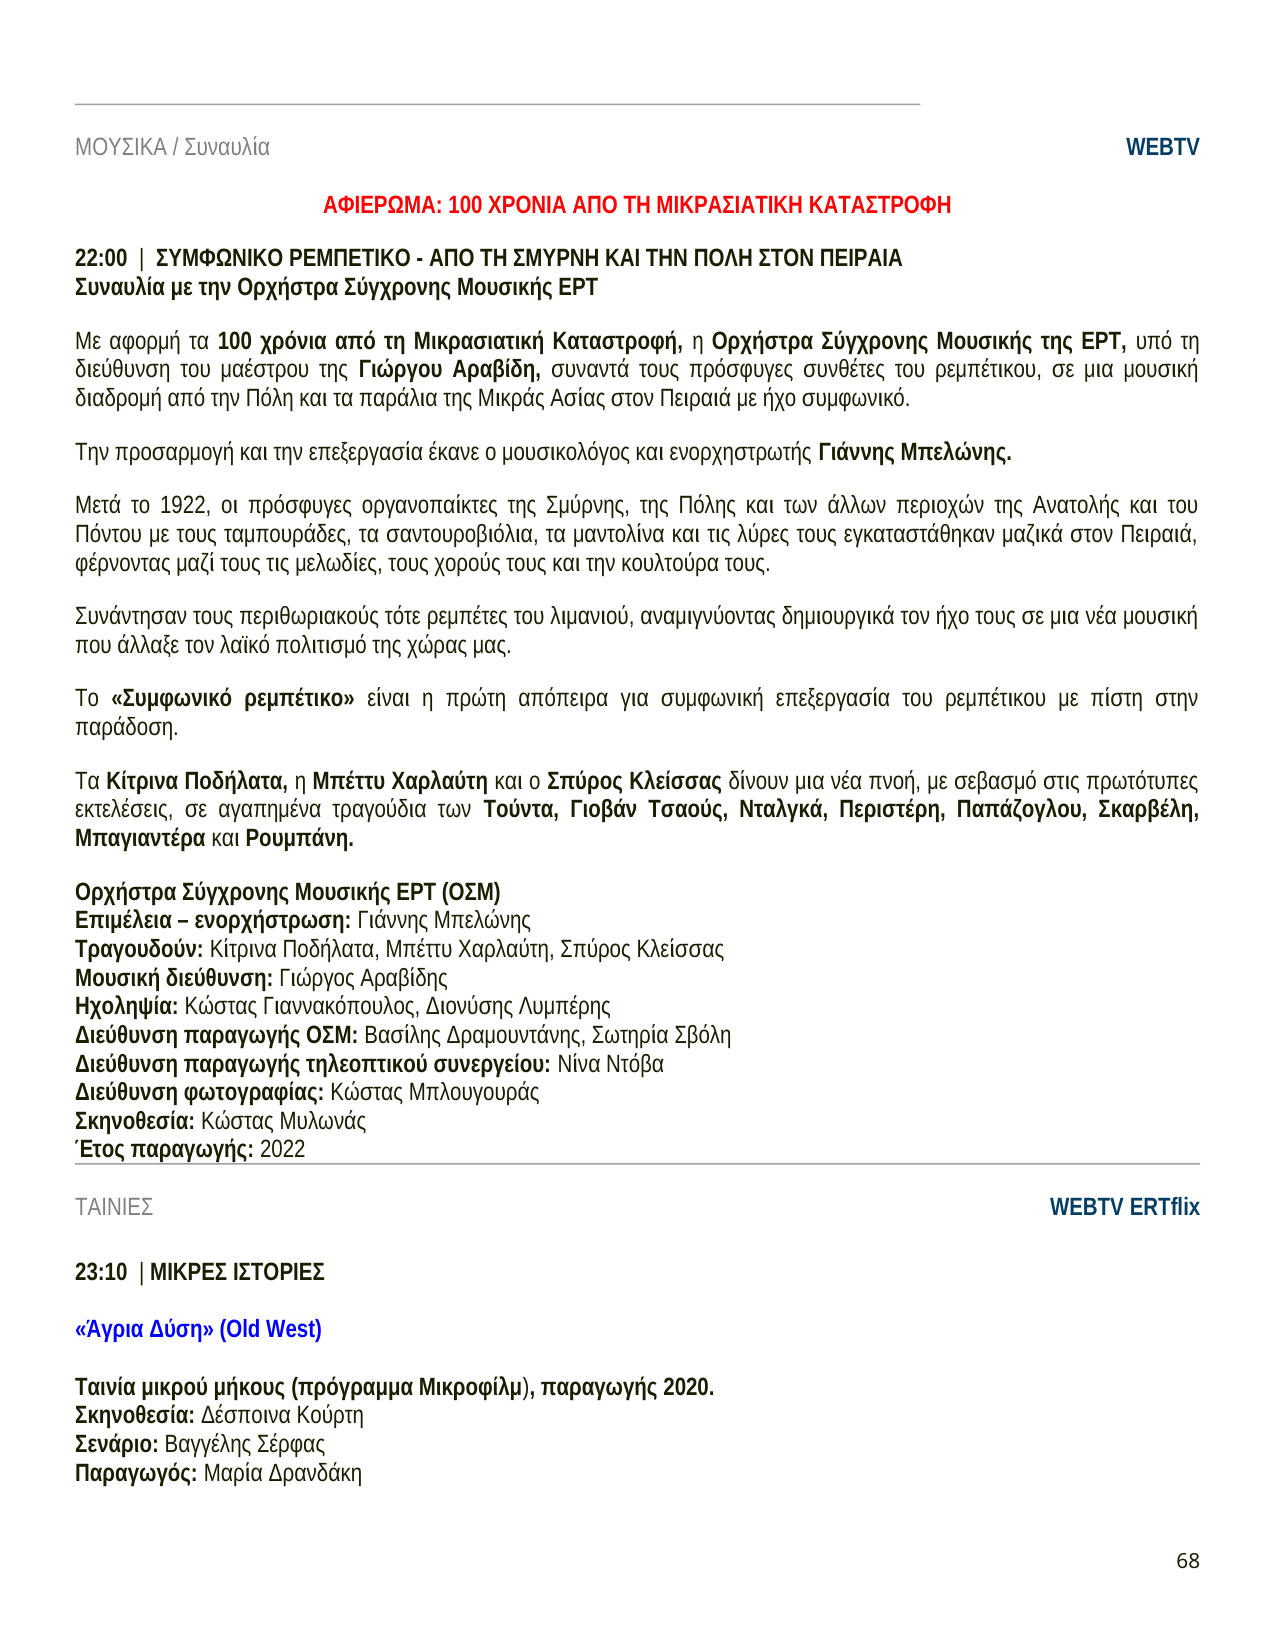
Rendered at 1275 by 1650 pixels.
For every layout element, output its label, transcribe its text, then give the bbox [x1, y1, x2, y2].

text Ορχήστρα Σύγχρονης Μουσικής ΕΡΤ (ΟΣΜ) [75, 877, 1200, 905]
text Μουσική διεύθυνση: Γιώργος Αραβίδης [75, 963, 1200, 991]
text Παραγωγός: Μαρία Δρανδάκη [75, 1457, 1200, 1486]
text Με αφορμή τα 100 χρόνια από τη Μικρασιατική Καταστροφή, η Ορχήστρα Σύγχρονης Μουσικής της ΕΡΤ, υπό τη διεύθυνση του μαέστρου της Γιώργου Αραβίδη, συναντά τους πρόσφυγες συνθέτες του ρεμπέτικου, σε μια μουσική διαδρομή από την Πόλη και τα παράλια της Μικράς Ασίας στον Πειραιά με ήχο συμφωνικό. [75, 326, 1200, 412]
table_header WEBTV ERTflix [638, 1192, 1200, 1221]
text Σκηνοθεσία: Κώστας Μυλωνάς [75, 1106, 1200, 1134]
text Σκηνοθεσία: Δέσποινα Κούρτη [75, 1400, 1200, 1429]
text Τα Κίτρινα Ποδήλατα, η Μπέττυ Χαρλαύτη και ο Σπύρος Κλείσσας δίνουν μια νέα πνοή, με σεβασμό στις πρωτότυπες εκτελέσεις, σε αγαπημένα τραγούδια των Τούντα, Γιοβάν Τσαούς, Νταλγκά, Περιστέρη, Παπάζογλου, Σκαρβέλη, Μπαγιαντέρα και Ρουμπάνη. [75, 766, 1200, 852]
text «Άγρια Δύση» (Old West) [75, 1314, 1200, 1343]
text Διεύθυνση φωτογραφίας: Κώστας Μπλουγουράς [75, 1077, 1200, 1106]
text Την προσαρμογή και την επεξεργασία έκανε ο μουσικολόγος και ενορχηστρωτής Γιάννης Μπελώνης. [75, 437, 1200, 465]
text Ταινία μικρού μήκους (πρόγραμμα Μικροφίλμ), παραγωγής 2020. [75, 1372, 1200, 1400]
table_header ΜΟΥΣΙΚΑ / Συναυλία [75, 133, 637, 161]
text ΑΦΙΕΡΩΜΑ: 100 ΧΡΟΝΙΑ ΑΠΟ ΤΗ ΜΙΚΡΑΣΙΑΤΙΚΗ ΚΑΤΑΣΤΡΟΦΗ [75, 161, 1200, 218]
text Επιμέλεια – ενορχήστρωση: Γιάννης Μπελώνης [75, 905, 1200, 934]
text Μετά το 1922, οι πρόσφυγες οργανοπαίκτες της Σμύρνης, της Πόλης και των άλλων περιοχών της Ανατολής και του Πόντου με τους ταμπουράδες, τα σαντουροβιόλια, τα μαντολίνα και τις λύρες τους εγκαταστάθηκαν μαζικά στον Πειραιά, φέρνοντας μαζί τους τις μελωδίες, τους χορούς τους και την κουλτούρα τους. [75, 490, 1200, 576]
text 23:10 | ΜΙΚΡΕΣ ΙΣΤΟΡΙΕΣ [75, 1221, 1200, 1314]
text Διεύθυνση παραγωγής τηλεοπτικού συνεργείου: Νίνα Ντόβα [75, 1048, 1200, 1077]
table_header WEBTV [638, 133, 1200, 161]
text Ηχοληψία: Κώστας Γιαννακόπουλος, Διονύσης Λυμπέρης [75, 991, 1200, 1020]
text Σενάριο: Βαγγέλης Σέρφας [75, 1429, 1200, 1457]
text Έτος παραγωγής: 2022 [75, 1134, 1200, 1163]
text Διεύθυνση παραγωγής ΟΣΜ: Βασίλης Δραμουντάνης, Σωτηρία Σβόλη [75, 1020, 1200, 1048]
text Τραγουδούν: Κίτρινα Ποδήλατα, Μπέττυ Χαρλαύτη, Σπύρος Κλείσσας [75, 934, 1200, 963]
text Το «Συμφωνικό ρεμπέτικο» είναι η πρώτη απόπειρα για συμφωνική επεξεργασία του ρεμπέτικου με πίστη στην παράδοση. [75, 683, 1200, 741]
text Συνάντησαν τους περιθωριακούς τότε ρεμπέτες του λιμανιού, αναμιγνύοντας δημιουργικά τον ήχο τους σε μια νέα μουσική που άλλαξε τον λαϊκό πολιτισμό της χώρας μας. [75, 601, 1200, 658]
text 22:00 | ΣΥΜΦΩΝΙΚΟ ΡΕΜΠΕΤΙΚΟ - ΑΠΟ ΤΗ ΣΜΥΡΝΗ ΚΑΙ ΤΗΝ ΠΟΛΗ ΣΤΟΝ ΠΕΙΡΑΙΑ Συναυλία με την Ορχήστρα Σύγχρονης Μουσικής ΕΡΤ [75, 243, 1200, 301]
table_header ΤΑΙΝΙΕΣ [75, 1192, 637, 1221]
